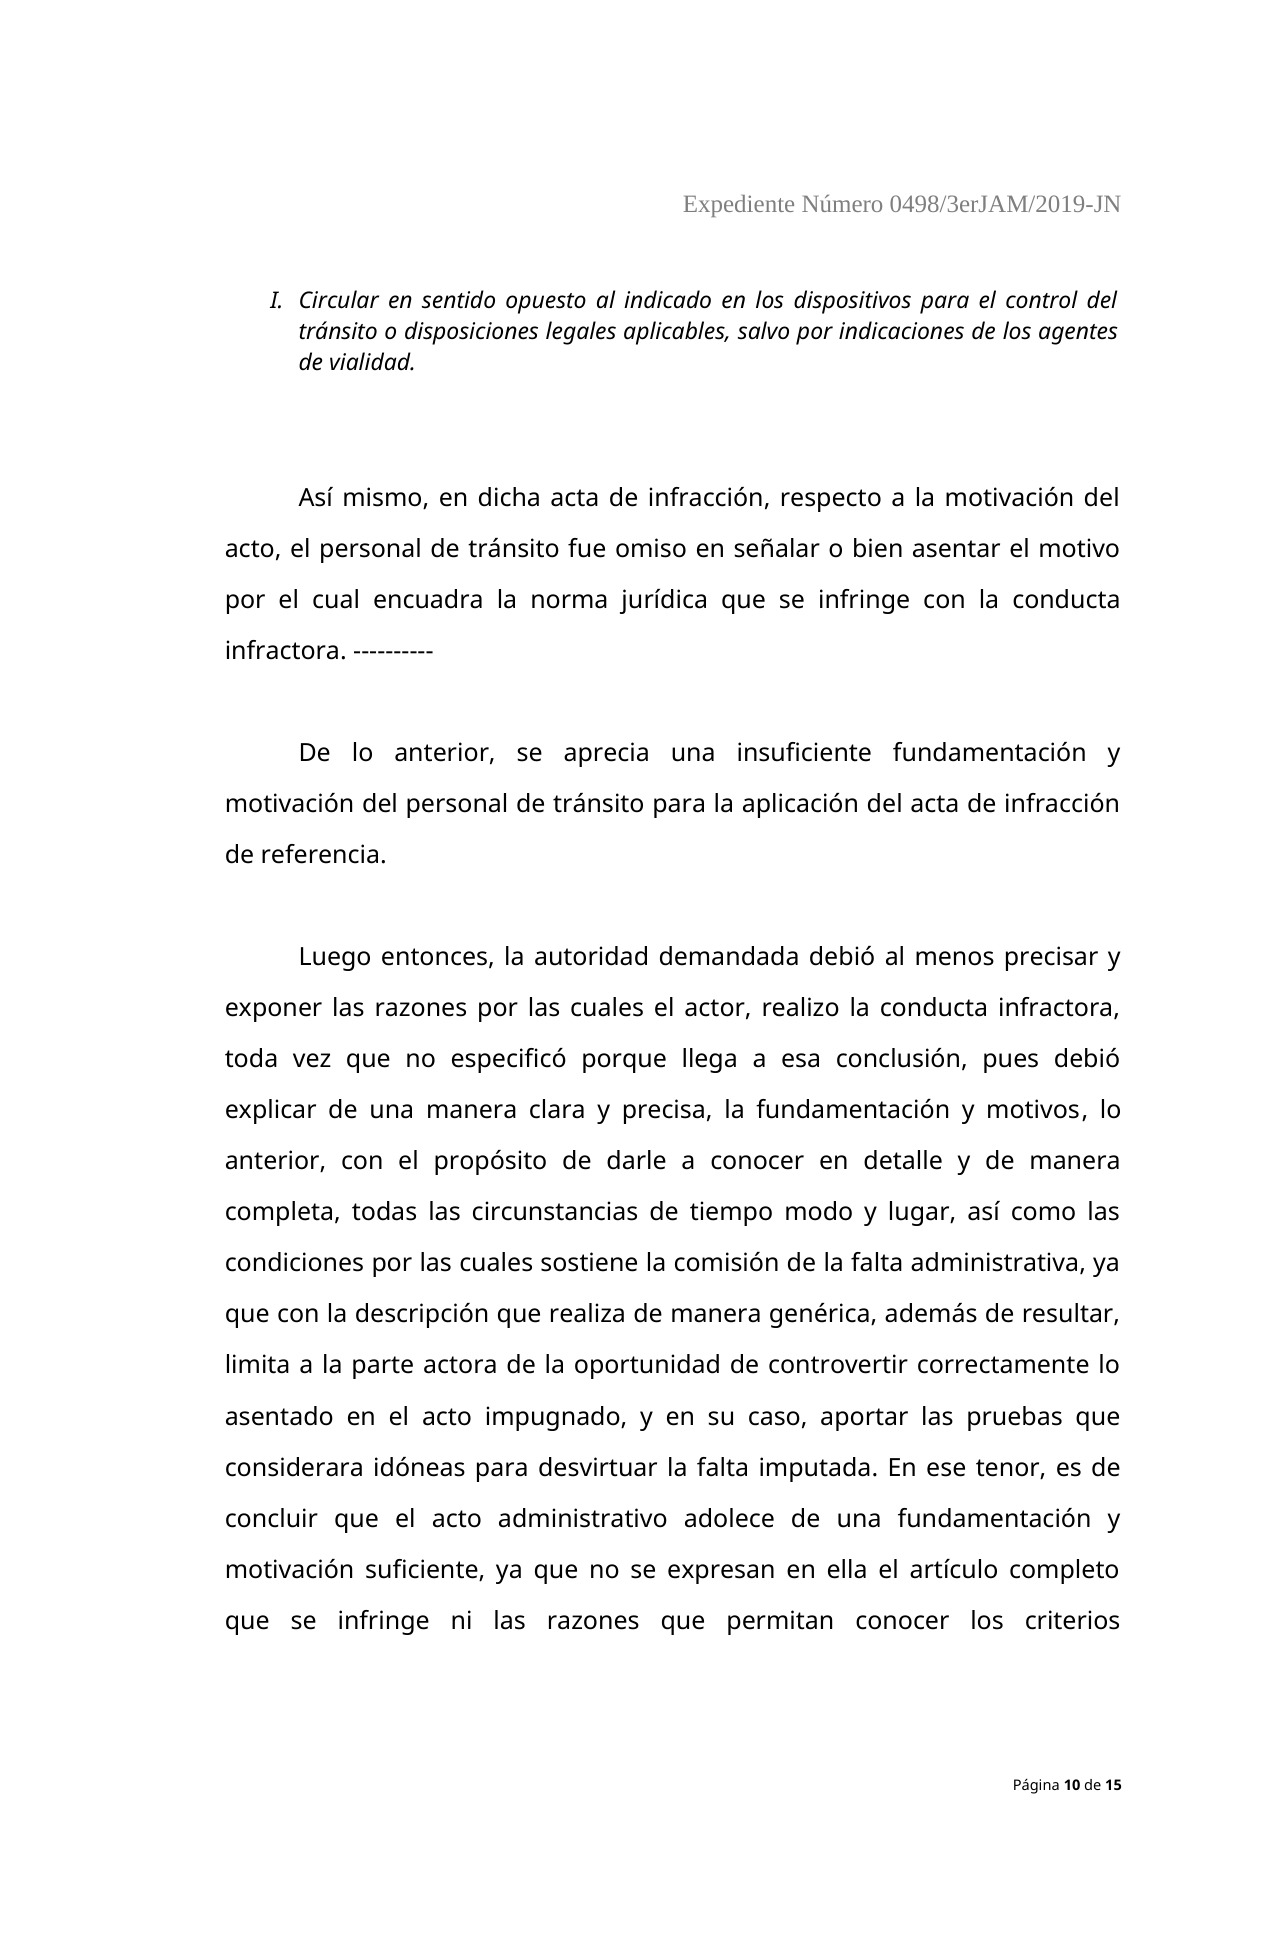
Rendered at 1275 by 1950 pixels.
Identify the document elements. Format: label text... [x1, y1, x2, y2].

text De lo anterior, se aprecia una insuficiente fundamentación y motivación del personal de tránsito para la aplicación del acta de infracción de referencia. [224, 734, 1121, 871]
text Así mismo, en dicha acta de infracción, respecto a la motivación del acto, el personal de tránsito fue omiso en señalar o bien asentar el motivo por el cual encuadra la norma jurídica que se infringe con la conducta infractora. ---------- [224, 479, 1121, 667]
list Circular en sentido opuesto al indicado en los dispositivos para el control del tránsito o disposiciones legales aplicables, salvo por indicaciones de los agentes de vialidad. [283, 283, 1121, 377]
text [224, 939, 1121, 1636]
